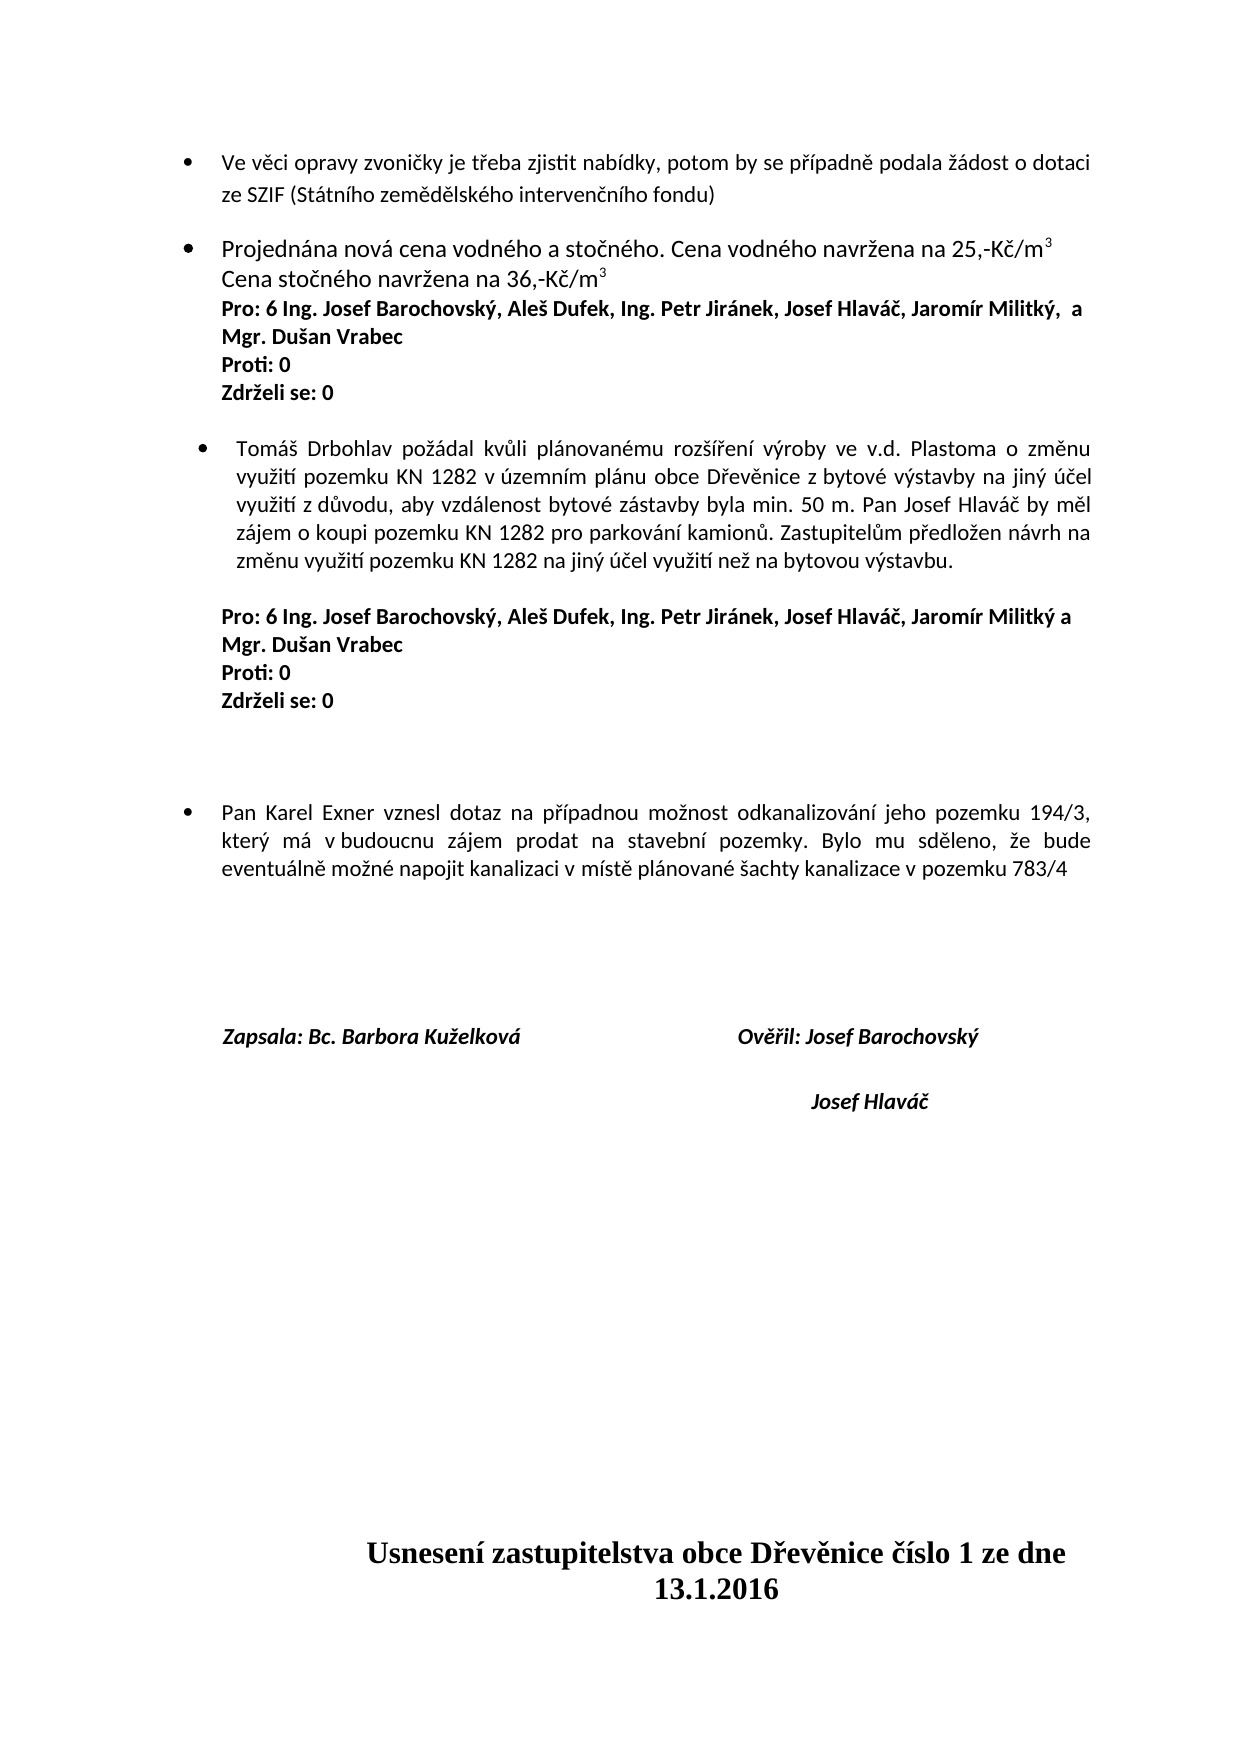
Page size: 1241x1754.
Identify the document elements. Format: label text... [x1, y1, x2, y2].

list Tomáš Drbohlav požádal kvůli plánovanému rozšíření výroby ve v.d. Plastoma o změnu využití pozemku KN 1282 v územním plánu obce Dřevěnice z bytové výstavby na jiný účel využití z důvodu, aby vzdálenost bytové zástavby byla min. 50 m. Pan Josef Hlaváč by měl zájem o koupi pozemku KN 1282 pro parkování kamionů. Zastupitelům předložen návrh na změnu využití pozemku KN 1282 na jiný účel využití než na bytovou výstavbu. [199, 434, 1093, 574]
list Josef Hlaváč [223, 1087, 1093, 1115]
list Zapsala: Bc. Barbora Kuželková Ověřil: Josef Barochovský [223, 1022, 1093, 1050]
text Pro: 6 Ing. Josef Barochovský, Aleš Dufek, Ing. Petr Jiránek, Josef Hlaváč, Jaromír Militký, a Mgr. Dušan Vrabec [221, 294, 1093, 350]
list Projednána nová cena vodného a stočného. Cena vodného navržena na 25,-Kč/m3 [184, 233, 1093, 263]
text Usnesení zastupitelstva obce Dřevěnice číslo 1 ze dne 13.1.2016 [339, 1534, 1093, 1606]
text Pro: 6 Ing. Josef Barochovský, Aleš Dufek, Ing. Petr Jiránek, Josef Hlaváč, Jaromír Militký a Mgr. Dušan Vrabec [221, 602, 1093, 658]
text Proti: 0 [221, 350, 1093, 378]
list Pan Karel Exner vznesl dotaz na případnou možnost odkanalizování jeho pozemku 194/3, který má v budoucnu zájem prodat na stavební pozemky. Bylo mu sděleno, že bude eventuálně možné napojit kanalizaci v místě plánované šachty kanalizace v pozemku 783/4 [184, 798, 1093, 882]
text Zdrželi se: 0 [221, 378, 1093, 406]
list Ve věci opravy zvoničky je třeba zjistit nabídky, potom by se případně podala žádost o dotaci ze SZIF (Státního zemědělského intervenčního fondu) [184, 148, 1093, 208]
text Proti: 0 [221, 658, 1093, 686]
text Cena stočného navržena na 36,-Kč/m3 [221, 263, 1093, 294]
text Zdrželi se: 0 [221, 686, 1093, 714]
